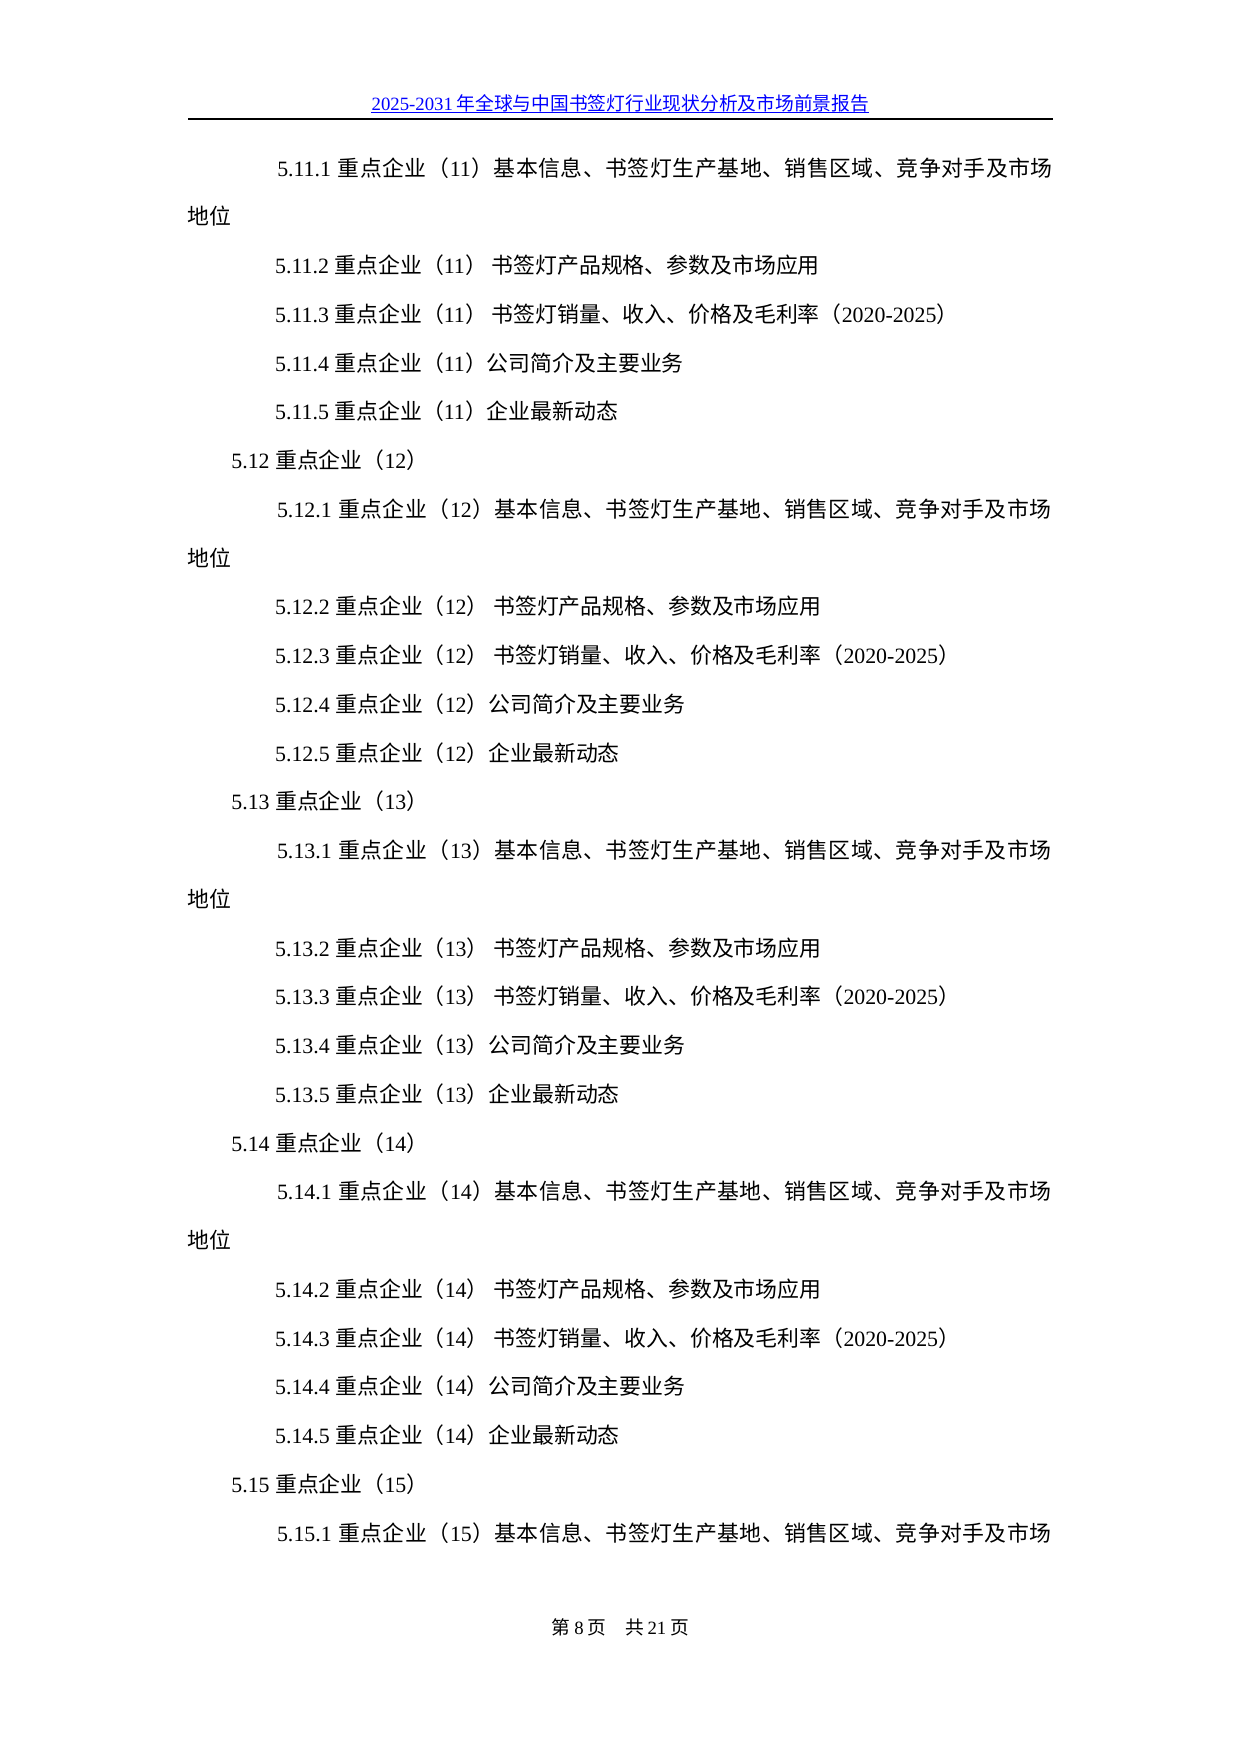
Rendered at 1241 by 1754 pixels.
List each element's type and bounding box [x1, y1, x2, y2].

text [187, 150, 1053, 1548]
